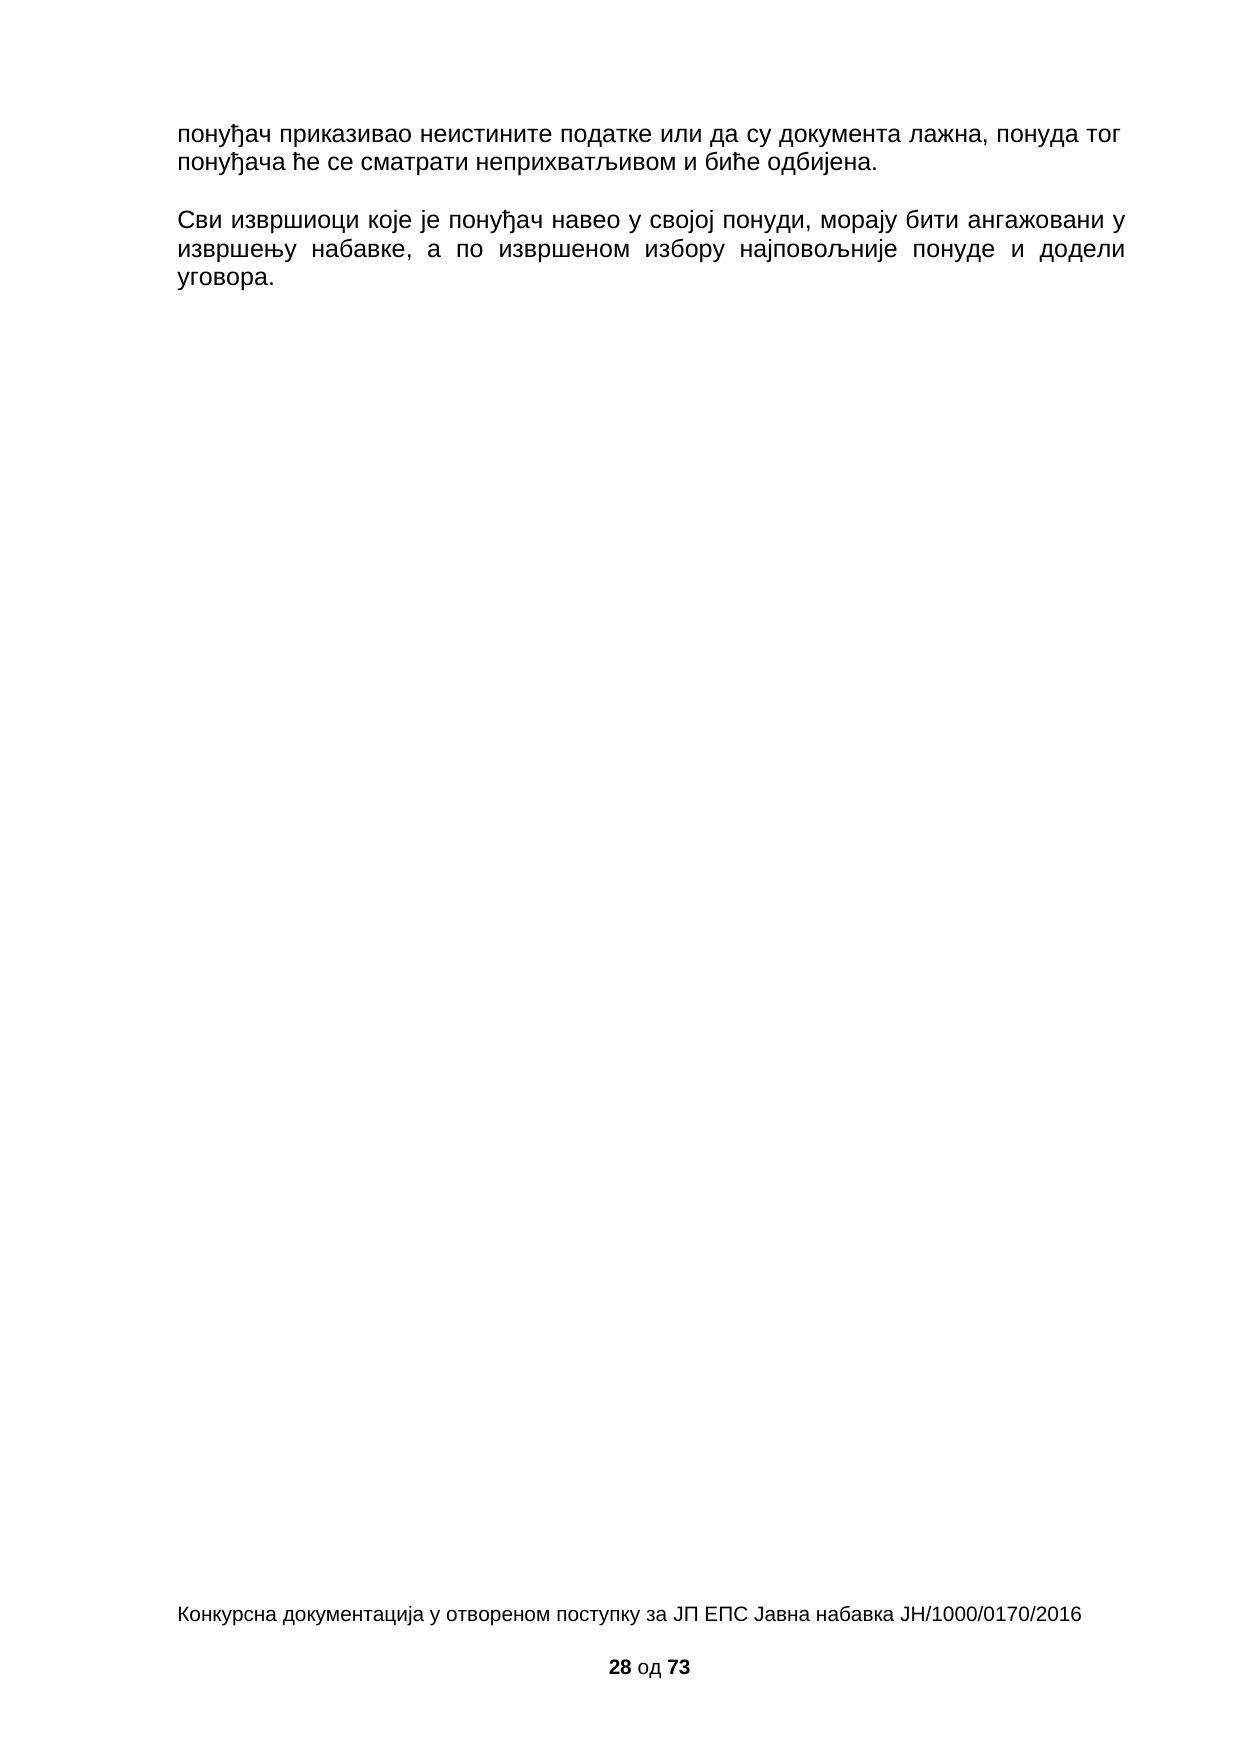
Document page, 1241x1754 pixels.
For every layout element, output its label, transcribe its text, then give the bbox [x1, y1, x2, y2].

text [177, 118, 1122, 176]
text Сви извршиоци које је понуђач навео у својој понуди, морају бити ангажовани у извршењу набавке, а по извршеном избору најповољније понуде и додели уговора. [177, 205, 1125, 291]
